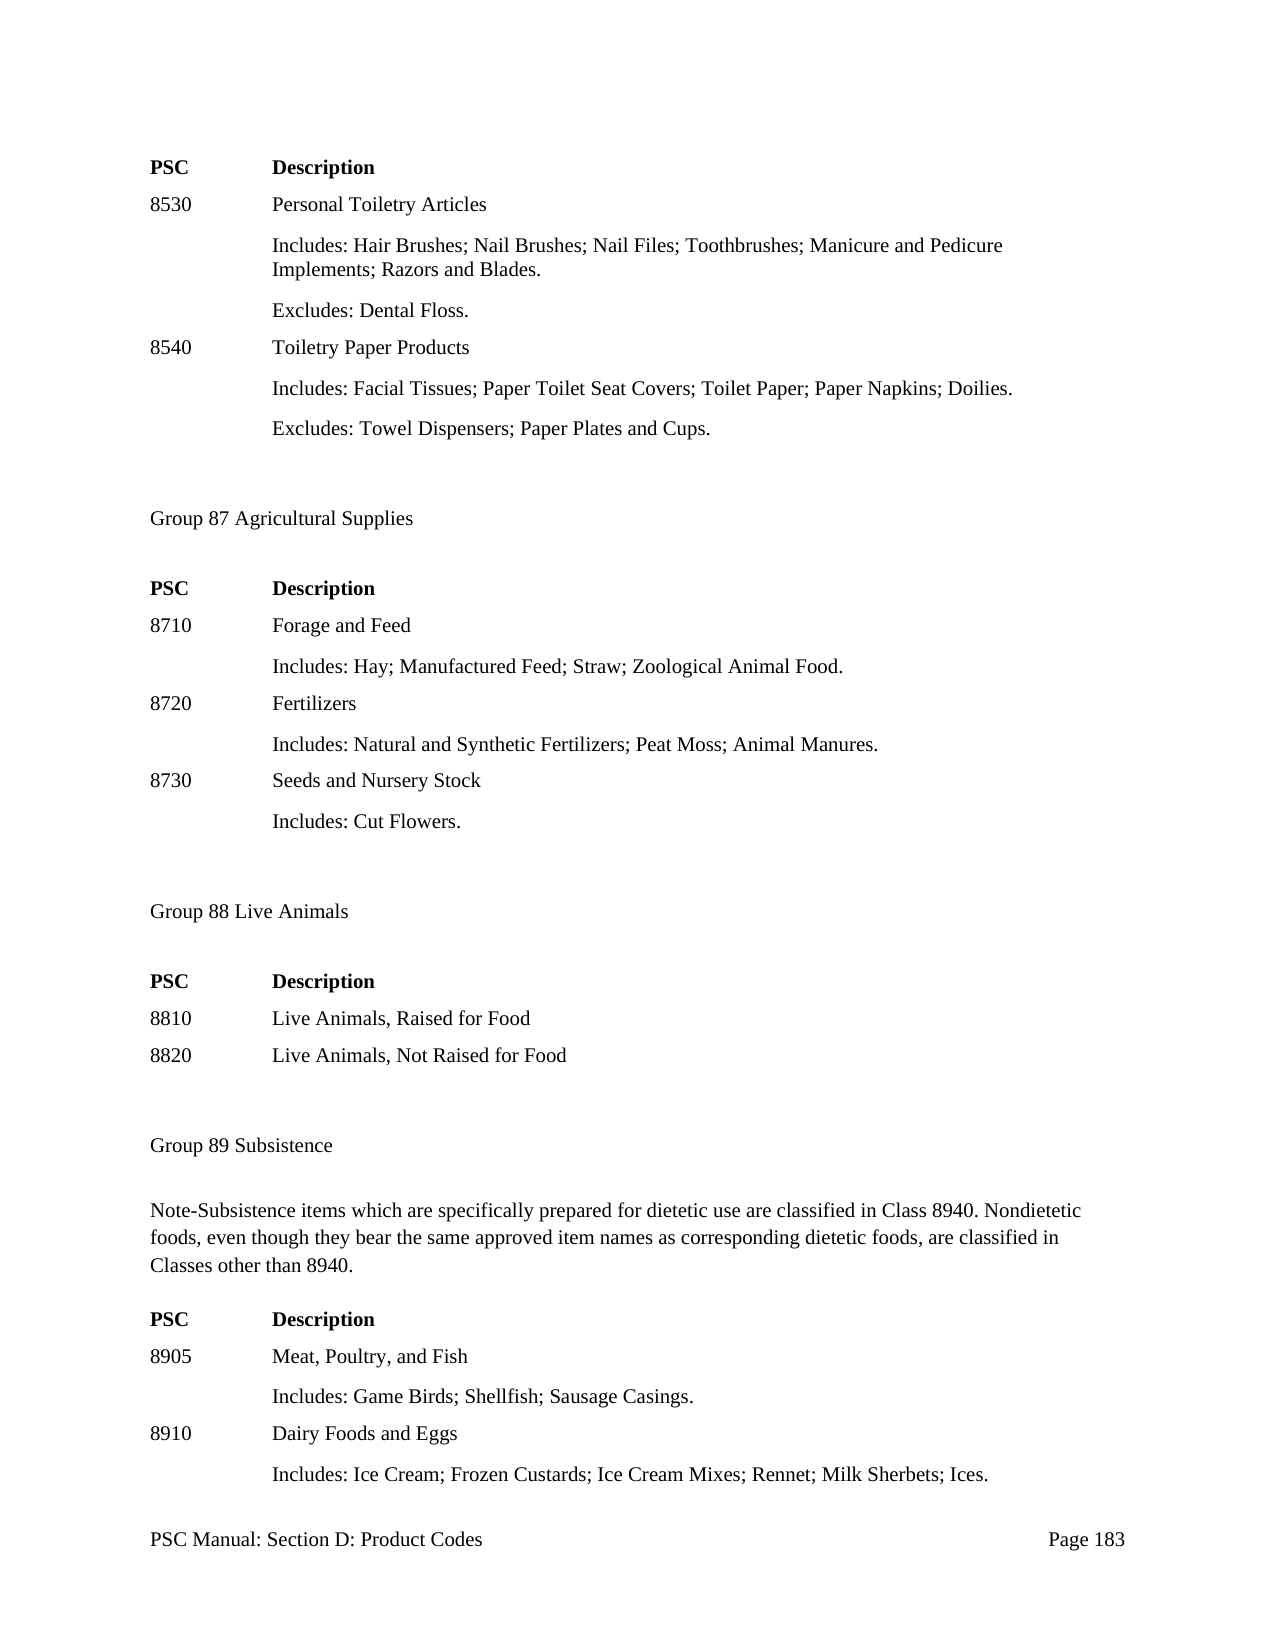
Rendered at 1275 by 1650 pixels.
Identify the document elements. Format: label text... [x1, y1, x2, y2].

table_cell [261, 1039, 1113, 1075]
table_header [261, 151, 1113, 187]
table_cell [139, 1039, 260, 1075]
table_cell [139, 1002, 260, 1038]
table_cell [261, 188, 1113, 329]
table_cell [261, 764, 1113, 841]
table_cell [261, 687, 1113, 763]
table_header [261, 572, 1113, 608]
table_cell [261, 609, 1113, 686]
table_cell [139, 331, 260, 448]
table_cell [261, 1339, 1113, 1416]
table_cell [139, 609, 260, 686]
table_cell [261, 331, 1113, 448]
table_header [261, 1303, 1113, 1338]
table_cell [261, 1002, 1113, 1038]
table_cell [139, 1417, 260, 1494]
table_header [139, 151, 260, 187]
subtitle Group 88 Live Animals [150, 899, 1125, 923]
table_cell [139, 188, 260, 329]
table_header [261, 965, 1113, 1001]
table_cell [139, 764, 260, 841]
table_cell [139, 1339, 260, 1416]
subtitle Group 87 Agricultural Supplies [150, 506, 1125, 530]
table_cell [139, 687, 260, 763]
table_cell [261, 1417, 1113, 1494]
text Note-Subsistence items which are specifically prepared for dietetic use are classified in Class 8940. Nondietetic foods, even though they bear the same approved item names as corresponding dietetic foods, are classified in Classes other than 8940. [150, 1198, 1125, 1277]
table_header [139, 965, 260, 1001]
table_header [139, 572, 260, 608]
subtitle Group 89 Subsistence [150, 1133, 1125, 1157]
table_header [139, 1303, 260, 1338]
